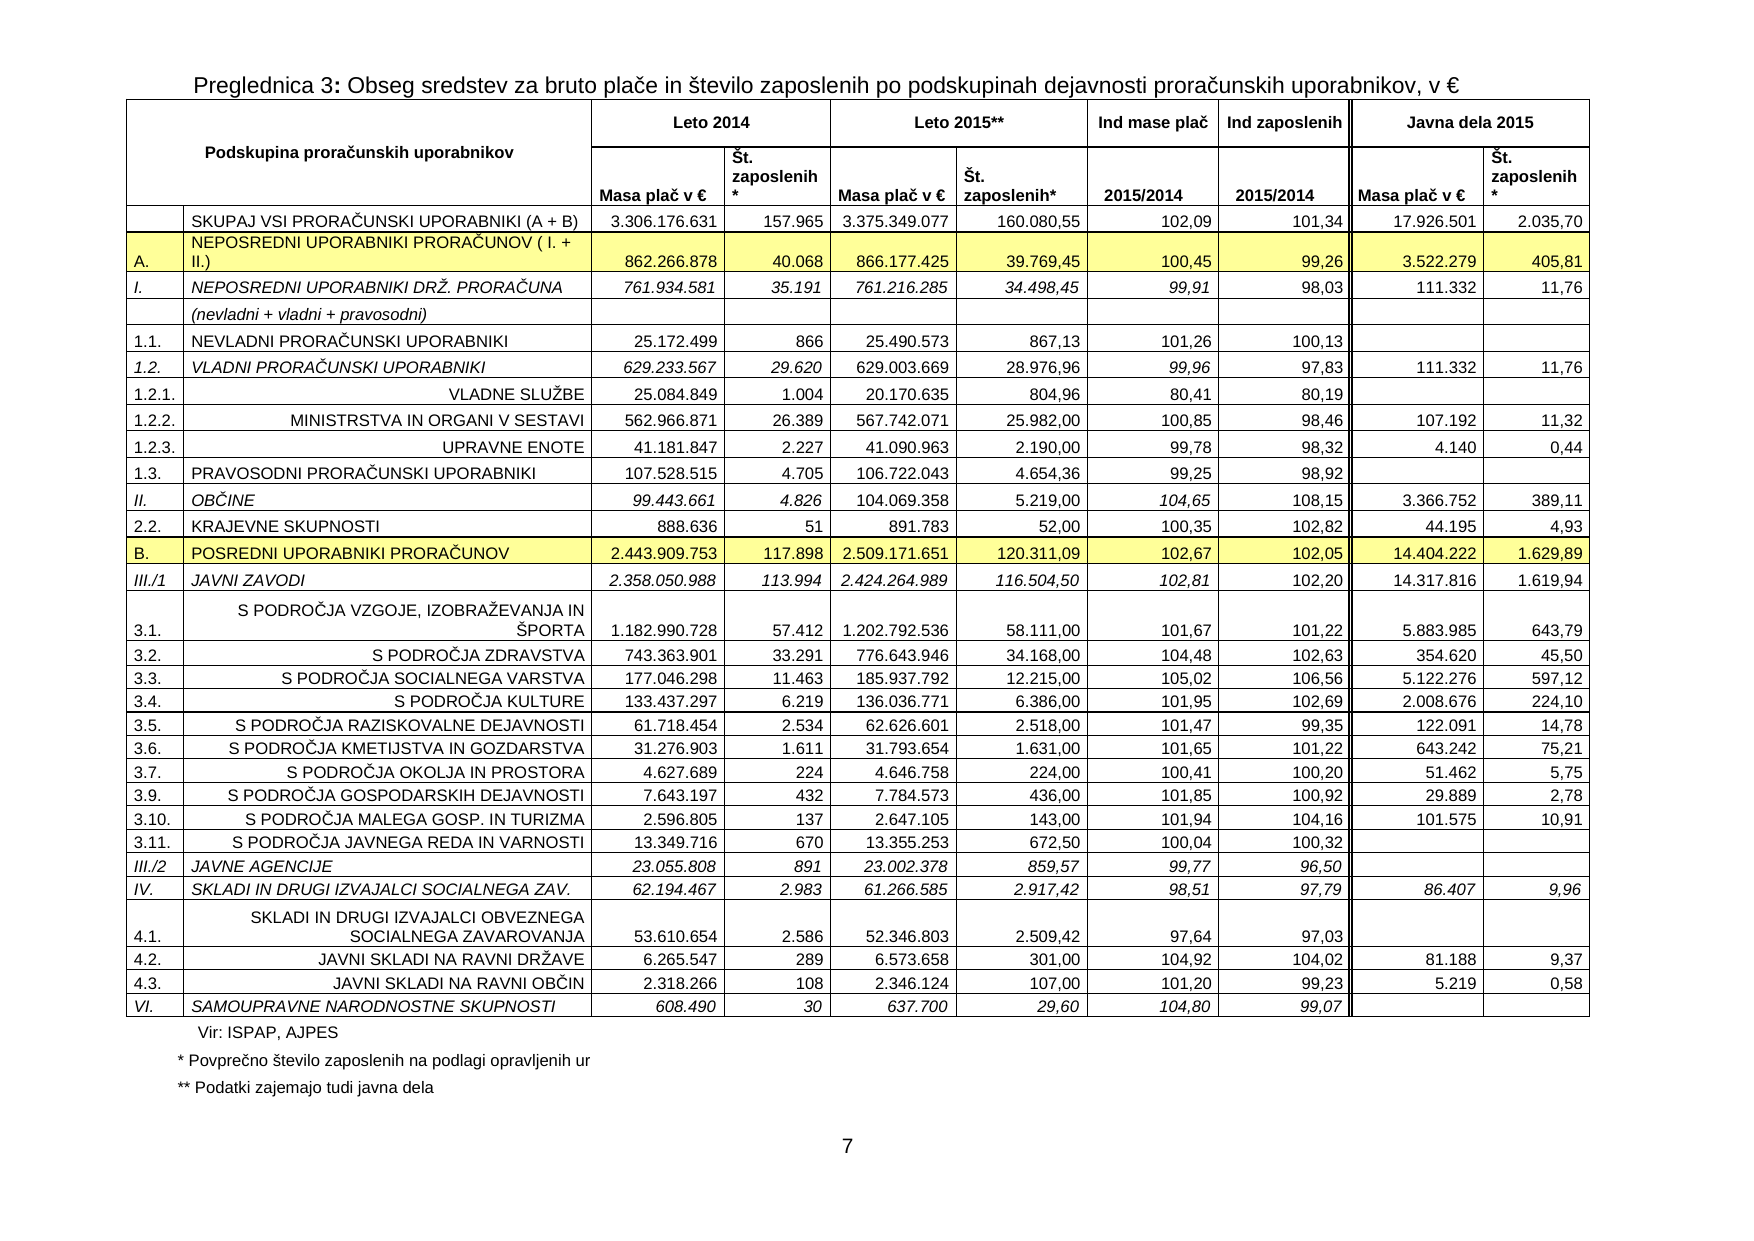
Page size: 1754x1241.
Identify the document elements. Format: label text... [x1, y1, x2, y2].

table_cell III./1 [127, 564, 183, 589]
table_cell S PODROČJA MALEGA GOSP. IN TURIZMA [184, 806, 591, 829]
table_cell 3.9. [127, 783, 183, 805]
table_cell Masa plač v € [592, 148, 724, 205]
table_cell 608.490 [592, 994, 724, 1016]
table_cell Št. zaposlenih* [957, 148, 1087, 205]
table_cell 136.036.771 [831, 689, 956, 711]
text * Povprečno število zaposlenih na podlagi opravljenih ur [118, 1044, 1577, 1071]
table_cell PRAVOSODNI PRORAČUNSKI UPORABNIKI [184, 458, 591, 483]
table_cell 2.227 [725, 431, 830, 457]
table_cell 98,03 [1219, 272, 1348, 297]
table_cell 133.437.297 [592, 689, 724, 711]
table_cell 3.11. [127, 830, 183, 852]
table_cell 2.509.171.651 [831, 538, 956, 563]
table_cell SKLADI IN DRUGI IZVAJALCI SOCIALNEGA ZAV. [184, 877, 591, 899]
table_cell 98,32 [1219, 431, 1348, 457]
table_cell 25.084.849 [592, 378, 724, 404]
table_cell 100,92 [1219, 783, 1348, 805]
table_cell [1088, 299, 1218, 324]
table_header Leto 2014 [592, 100, 830, 146]
table_cell 99,07 [1219, 994, 1348, 1016]
table_cell 1.629,89 [1484, 538, 1589, 563]
table_cell 80,41 [1088, 378, 1218, 404]
table_cell 1.2.1. [127, 378, 183, 404]
table_cell III./2 [127, 853, 183, 876]
table_cell A. [127, 233, 183, 271]
table_cell 104,02 [1219, 947, 1348, 969]
table_cell SKUPAJ VSI PRORAČUNSKI UPORABNIKI (A + B) [184, 206, 591, 231]
table_cell 81.188 [1353, 947, 1483, 969]
table_cell 40.068 [725, 233, 830, 271]
table_cell 4.705 [725, 458, 830, 483]
table_cell [1484, 325, 1589, 351]
table_cell 53.610.654 [592, 900, 724, 946]
table_cell [592, 299, 724, 324]
table_cell 25.172.499 [592, 325, 724, 351]
table_cell 33.291 [725, 641, 830, 664]
table_cell 4.646.758 [831, 759, 956, 782]
table_cell JAVNE AGENCIJE [184, 853, 591, 876]
table_cell 20.170.635 [831, 378, 956, 404]
table_cell 41.090.963 [831, 431, 956, 457]
table_cell 3.3. [127, 666, 183, 688]
table_cell [1353, 830, 1483, 852]
table_cell 101,94 [1088, 806, 1218, 829]
table_cell [1484, 458, 1589, 483]
table_cell 61.266.585 [831, 877, 956, 899]
text Vir: ISPAP, AJPES [118, 1017, 1577, 1044]
table_cell 4.654,36 [957, 458, 1087, 483]
table_cell 1.1. [127, 325, 183, 351]
table_cell 3.7. [127, 759, 183, 782]
table_cell 7.643.197 [592, 783, 724, 805]
table_cell 567.742.071 [831, 405, 956, 430]
table_cell 432 [725, 783, 830, 805]
table_cell 2.358.050.988 [592, 564, 724, 589]
table_cell 5.122.276 [1353, 666, 1483, 688]
table_cell 1.004 [725, 378, 830, 404]
table_cell 137 [725, 806, 830, 829]
table_cell 99,23 [1219, 970, 1348, 993]
table_cell 101.575 [1353, 806, 1483, 829]
table_cell 4,93 [1484, 511, 1589, 536]
table_cell 3.2. [127, 641, 183, 664]
table_cell 743.363.901 [592, 641, 724, 664]
table_cell 643,79 [1484, 591, 1589, 639]
table_cell 96,50 [1219, 853, 1348, 876]
table_cell 26.389 [725, 405, 830, 430]
table_cell 289 [725, 947, 830, 969]
table_cell S PODROČJA GOSPODARSKIH DEJAVNOSTI [184, 783, 591, 805]
table_cell 104,48 [1088, 641, 1218, 664]
table_cell 11,32 [1484, 405, 1589, 430]
table_cell 28.976,96 [957, 352, 1087, 377]
table_cell 6.573.658 [831, 947, 956, 969]
table_cell 1.2.2. [127, 405, 183, 430]
table_cell 10,91 [1484, 806, 1589, 829]
table_cell NEPOSREDNI UPORABNIKI DRŽ. PRORAČUNA [184, 272, 591, 297]
table_cell 102,09 [1088, 206, 1218, 231]
table_cell 100,35 [1088, 511, 1218, 536]
table_cell 5.883.985 [1353, 591, 1483, 639]
table_cell 101,85 [1088, 783, 1218, 805]
table_cell 5,75 [1484, 759, 1589, 782]
table_cell SKLADI IN DRUGI IZVAJALCI OBVEZNEGA SOCIALNEGA ZAVAROVANJA [184, 900, 591, 946]
table_cell S PODROČJA KMETIJSTVA IN GOZDARSTVA [184, 736, 591, 758]
table_cell 4.627.689 [592, 759, 724, 782]
table_cell 2,78 [1484, 783, 1589, 805]
table_cell POSREDNI UPORABNIKI PRORAČUNOV [184, 538, 591, 563]
table_cell NEPOSREDNI UPORABNIKI PRORAČUNOV ( I. + II.) [184, 233, 591, 271]
table_cell 45,50 [1484, 641, 1589, 664]
table_cell 389,11 [1484, 484, 1589, 510]
table_cell 2.647.105 [831, 806, 956, 829]
table_cell 1.611 [725, 736, 830, 758]
table_cell 62.194.467 [592, 877, 724, 899]
table_cell 97,83 [1219, 352, 1348, 377]
table_cell 185.937.792 [831, 666, 956, 688]
table_cell 25.490.573 [831, 325, 956, 351]
table_header Javna dela 2015 [1353, 100, 1589, 146]
table_cell 120.311,09 [957, 538, 1087, 563]
table_cell 1.2. [127, 352, 183, 377]
table_cell 888.636 [592, 511, 724, 536]
table_cell 99,25 [1088, 458, 1218, 483]
table_cell 52,00 [957, 511, 1087, 536]
table_cell 100,41 [1088, 759, 1218, 782]
table_cell 107,00 [957, 970, 1087, 993]
table_cell 99,26 [1219, 233, 1348, 271]
table_cell 23.055.808 [592, 853, 724, 876]
table_cell OBČINE [184, 484, 591, 510]
table_cell 436,00 [957, 783, 1087, 805]
table_cell 101,20 [1088, 970, 1218, 993]
table_cell 25.982,00 [957, 405, 1087, 430]
table_cell 859,57 [957, 853, 1087, 876]
table_cell 7.784.573 [831, 783, 956, 805]
table_cell 34.168,00 [957, 641, 1087, 664]
table_cell 108 [725, 970, 830, 993]
table_cell 31.793.654 [831, 736, 956, 758]
table_cell 97,03 [1219, 900, 1348, 946]
table_cell I. [127, 272, 183, 297]
table_header Leto 2015** [831, 100, 1087, 146]
text ** Podatki zajemajo tudi javna dela [118, 1071, 1577, 1098]
table_cell 13.349.716 [592, 830, 724, 852]
table_cell 122.091 [1353, 713, 1483, 735]
table_cell 99.443.661 [592, 484, 724, 510]
table_cell 101,65 [1088, 736, 1218, 758]
table_cell 1.182.990.728 [592, 591, 724, 639]
table_cell 104,65 [1088, 484, 1218, 510]
table_cell 11,76 [1484, 352, 1589, 377]
table_cell 35.191 [725, 272, 830, 297]
table_cell 405,81 [1484, 233, 1589, 271]
table_cell 6.386,00 [957, 689, 1087, 711]
table_cell 98,92 [1219, 458, 1348, 483]
table_cell 1.202.792.536 [831, 591, 956, 639]
table_cell 102,63 [1219, 641, 1348, 664]
table_cell 101,22 [1219, 591, 1348, 639]
table_cell 104,80 [1088, 994, 1218, 1016]
table_cell 804,96 [957, 378, 1087, 404]
table_cell 1.2.3. [127, 431, 183, 457]
table_cell 6.219 [725, 689, 830, 711]
table_cell [1353, 378, 1483, 404]
table_cell 117.898 [725, 538, 830, 563]
table_cell 4.3. [127, 970, 183, 993]
table_cell 113.994 [725, 564, 830, 589]
table_cell VLADNI PRORAČUNSKI UPORABNIKI [184, 352, 591, 377]
table_cell 761.934.581 [592, 272, 724, 297]
table_cell 100,20 [1219, 759, 1348, 782]
table_cell Št. zaposlenih* [1484, 148, 1589, 205]
table_cell 0,58 [1484, 970, 1589, 993]
table_cell 80,19 [1219, 378, 1348, 404]
table_cell KRAJEVNE SKUPNOSTI [184, 511, 591, 536]
table_cell 3.10. [127, 806, 183, 829]
table_cell 104.069.358 [831, 484, 956, 510]
table_cell [1484, 830, 1589, 852]
table_cell 11.463 [725, 666, 830, 688]
table_cell 41.181.847 [592, 431, 724, 457]
table_cell 108,15 [1219, 484, 1348, 510]
table_cell 12.215,00 [957, 666, 1087, 688]
table_cell 157.965 [725, 206, 830, 231]
table_cell 1.631,00 [957, 736, 1087, 758]
table_cell Masa plač v € [831, 148, 956, 205]
table_cell 2.596.805 [592, 806, 724, 829]
table_cell 29.889 [1353, 783, 1483, 805]
table_cell S PODROČJA RAZISKOVALNE DEJAVNOSTI [184, 713, 591, 735]
table_cell [1353, 853, 1483, 876]
table_cell 629.233.567 [592, 352, 724, 377]
table_header Ind zaposlenih [1219, 100, 1348, 146]
table_cell 17.926.501 [1353, 206, 1483, 231]
table_cell 31.276.903 [592, 736, 724, 758]
table_cell 3.5. [127, 713, 183, 735]
table_cell 29,60 [957, 994, 1087, 1016]
table_cell 4.1. [127, 900, 183, 946]
table_cell 867,13 [957, 325, 1087, 351]
table_cell 224,00 [957, 759, 1087, 782]
table_cell 862.266.878 [592, 233, 724, 271]
table_cell 86.407 [1353, 877, 1483, 899]
table_cell 30 [725, 994, 830, 1016]
table_cell 105,02 [1088, 666, 1218, 688]
table_cell 101,67 [1088, 591, 1218, 639]
table_cell [1353, 299, 1483, 324]
table_cell [1353, 900, 1483, 946]
table_cell 160.080,55 [957, 206, 1087, 231]
table_cell JAVNI SKLADI NA RAVNI DRŽAVE [184, 947, 591, 969]
table_cell 62.626.601 [831, 713, 956, 735]
table_cell [831, 299, 956, 324]
table_header Podskupina proračunskih uporabnikov [127, 100, 591, 205]
table_cell 101,34 [1219, 206, 1348, 231]
table_cell 143,00 [957, 806, 1087, 829]
table_cell 224 [725, 759, 830, 782]
table_header Ind mase plač [1088, 100, 1218, 146]
text Preglednica 3: Obseg sredstev za bruto plače in število zaposlenih po podskupinah dejavnosti proračunskih uporabnikov, v € [118, 71, 1577, 98]
table_cell B. [127, 538, 183, 563]
table_cell JAVNI SKLADI NA RAVNI OBČIN [184, 970, 591, 993]
table_cell 14,78 [1484, 713, 1589, 735]
table_cell 29.620 [725, 352, 830, 377]
table_cell 597,12 [1484, 666, 1589, 688]
table_cell 100,32 [1219, 830, 1348, 852]
table_cell 14.404.222 [1353, 538, 1483, 563]
table_cell 111.332 [1353, 352, 1483, 377]
table_cell 5.219,00 [957, 484, 1087, 510]
table_cell 629.003.669 [831, 352, 956, 377]
table_cell 0,44 [1484, 431, 1589, 457]
table_cell 670 [725, 830, 830, 852]
table_cell II. [127, 484, 183, 510]
table_cell 104,92 [1088, 947, 1218, 969]
table_cell 100,85 [1088, 405, 1218, 430]
table_cell 6.265.547 [592, 947, 724, 969]
table_cell 2.534 [725, 713, 830, 735]
table_cell 1.619,94 [1484, 564, 1589, 589]
table_cell 2.586 [725, 900, 830, 946]
table_cell 107.192 [1353, 405, 1483, 430]
table_cell 97,64 [1088, 900, 1218, 946]
table_cell [127, 299, 183, 324]
table_cell 102,82 [1219, 511, 1348, 536]
table_cell 5.219 [1353, 970, 1483, 993]
table_cell 301,00 [957, 947, 1087, 969]
table_cell 3.4. [127, 689, 183, 711]
table_cell [1484, 299, 1589, 324]
table_cell S PODROČJA VZGOJE, IZOBRAŽEVANJA IN ŠPORTA [184, 591, 591, 639]
table_cell 52.346.803 [831, 900, 956, 946]
table_cell S PODROČJA OKOLJA IN PROSTORA [184, 759, 591, 782]
table_cell 99,78 [1088, 431, 1218, 457]
table_cell S PODROČJA ZDRAVSTVA [184, 641, 591, 664]
table_cell 13.355.253 [831, 830, 956, 852]
table_cell [1353, 994, 1483, 1016]
table_cell 177.046.298 [592, 666, 724, 688]
table_cell 100,45 [1088, 233, 1218, 271]
table_cell 643.242 [1353, 736, 1483, 758]
table_cell 672,50 [957, 830, 1087, 852]
table_cell 14.317.816 [1353, 564, 1483, 589]
table_cell 4.140 [1353, 431, 1483, 457]
table_cell 866 [725, 325, 830, 351]
table_cell 2.190,00 [957, 431, 1087, 457]
table_cell [1484, 853, 1589, 876]
table_cell 776.643.946 [831, 641, 956, 664]
table_cell Št. zaposlenih* [725, 148, 830, 205]
table_cell 106.722.043 [831, 458, 956, 483]
table_cell 2015/2014 [1219, 148, 1348, 205]
table_cell [1353, 325, 1483, 351]
table_cell IV. [127, 877, 183, 899]
table_cell VLADNE SLUŽBE [184, 378, 591, 404]
table_cell 101,22 [1219, 736, 1348, 758]
table_cell 1.3. [127, 458, 183, 483]
table_cell 51.462 [1353, 759, 1483, 782]
table_cell 97,79 [1219, 877, 1348, 899]
table_cell 2.008.676 [1353, 689, 1483, 711]
table_cell 3.1. [127, 591, 183, 639]
table_cell 99,91 [1088, 272, 1218, 297]
table_cell 2.2. [127, 511, 183, 536]
table_cell 2015/2014 [1088, 148, 1218, 205]
table_cell 111.332 [1353, 272, 1483, 297]
table_cell 34.498,45 [957, 272, 1087, 297]
table_cell 106,56 [1219, 666, 1348, 688]
table_cell 107.528.515 [592, 458, 724, 483]
table_cell [957, 299, 1087, 324]
table_cell 44.195 [1353, 511, 1483, 536]
table_cell 75,21 [1484, 736, 1589, 758]
table_cell NEVLADNI PRORAČUNSKI UPORABNIKI [184, 325, 591, 351]
table_cell 100,04 [1088, 830, 1218, 852]
table_cell 224,10 [1484, 689, 1589, 711]
table_cell 61.718.454 [592, 713, 724, 735]
table_cell [1484, 994, 1589, 1016]
table_cell [725, 299, 830, 324]
table_cell 4.826 [725, 484, 830, 510]
table_cell 101,47 [1088, 713, 1218, 735]
table_cell 3.366.752 [1353, 484, 1483, 510]
table_cell 102,05 [1219, 538, 1348, 563]
table_cell 104,16 [1219, 806, 1348, 829]
table_cell Masa plač v € [1353, 148, 1483, 205]
table_cell (nevladni + vladni + pravosodni) [184, 299, 591, 324]
table_cell 101,95 [1088, 689, 1218, 711]
table_cell 891 [725, 853, 830, 876]
table_cell 2.318.266 [592, 970, 724, 993]
table_cell 3.375.349.077 [831, 206, 956, 231]
table_cell S PODROČJA KULTURE [184, 689, 591, 711]
table_cell 2.424.264.989 [831, 564, 956, 589]
table_cell 57.412 [725, 591, 830, 639]
table_cell UPRAVNE ENOTE [184, 431, 591, 457]
table_cell 2.917,42 [957, 877, 1087, 899]
table_cell 3.306.176.631 [592, 206, 724, 231]
table_cell S PODROČJA SOCIALNEGA VARSTVA [184, 666, 591, 688]
table_cell 101,26 [1088, 325, 1218, 351]
table_cell 51 [725, 511, 830, 536]
table_cell 2.509,42 [957, 900, 1087, 946]
table_cell 562.966.871 [592, 405, 724, 430]
table_cell 3.522.279 [1353, 233, 1483, 271]
table_cell VI. [127, 994, 183, 1016]
table_cell 2.035,70 [1484, 206, 1589, 231]
table_cell 100,13 [1219, 325, 1348, 351]
table_cell 102,81 [1088, 564, 1218, 589]
table_cell 2.346.124 [831, 970, 956, 993]
table_cell 99,96 [1088, 352, 1218, 377]
table_cell JAVNI ZAVODI [184, 564, 591, 589]
table_cell 11,76 [1484, 272, 1589, 297]
table_cell [1353, 458, 1483, 483]
table_cell 39.769,45 [957, 233, 1087, 271]
table_cell 3.6. [127, 736, 183, 758]
table_cell 102,20 [1219, 564, 1348, 589]
table_cell 102,67 [1088, 538, 1218, 563]
table_cell 23.002.378 [831, 853, 956, 876]
table_cell 102,69 [1219, 689, 1348, 711]
table_cell 891.783 [831, 511, 956, 536]
table_cell 99,77 [1088, 853, 1218, 876]
table_cell [1484, 900, 1589, 946]
table_cell 98,46 [1219, 405, 1348, 430]
table_cell 2.443.909.753 [592, 538, 724, 563]
table_cell SAMOUPRAVNE NARODNOSTNE SKUPNOSTI [184, 994, 591, 1016]
table_cell 98,51 [1088, 877, 1218, 899]
table_cell 99,35 [1219, 713, 1348, 735]
table_cell [1219, 299, 1348, 324]
table_cell 637.700 [831, 994, 956, 1016]
table_cell 58.111,00 [957, 591, 1087, 639]
table_cell 354.620 [1353, 641, 1483, 664]
table_cell S PODROČJA JAVNEGA REDA IN VARNOSTI [184, 830, 591, 852]
table_cell MINISTRSTVA IN ORGANI V SESTAVI [184, 405, 591, 430]
table_cell 761.216.285 [831, 272, 956, 297]
table_cell 2.518,00 [957, 713, 1087, 735]
table_cell [127, 206, 183, 231]
table_cell [1484, 378, 1589, 404]
table_cell 4.2. [127, 947, 183, 969]
table_cell 9,96 [1484, 877, 1589, 899]
table_cell 866.177.425 [831, 233, 956, 271]
table_cell 9,37 [1484, 947, 1589, 969]
table_cell 116.504,50 [957, 564, 1087, 589]
table_cell 2.983 [725, 877, 830, 899]
